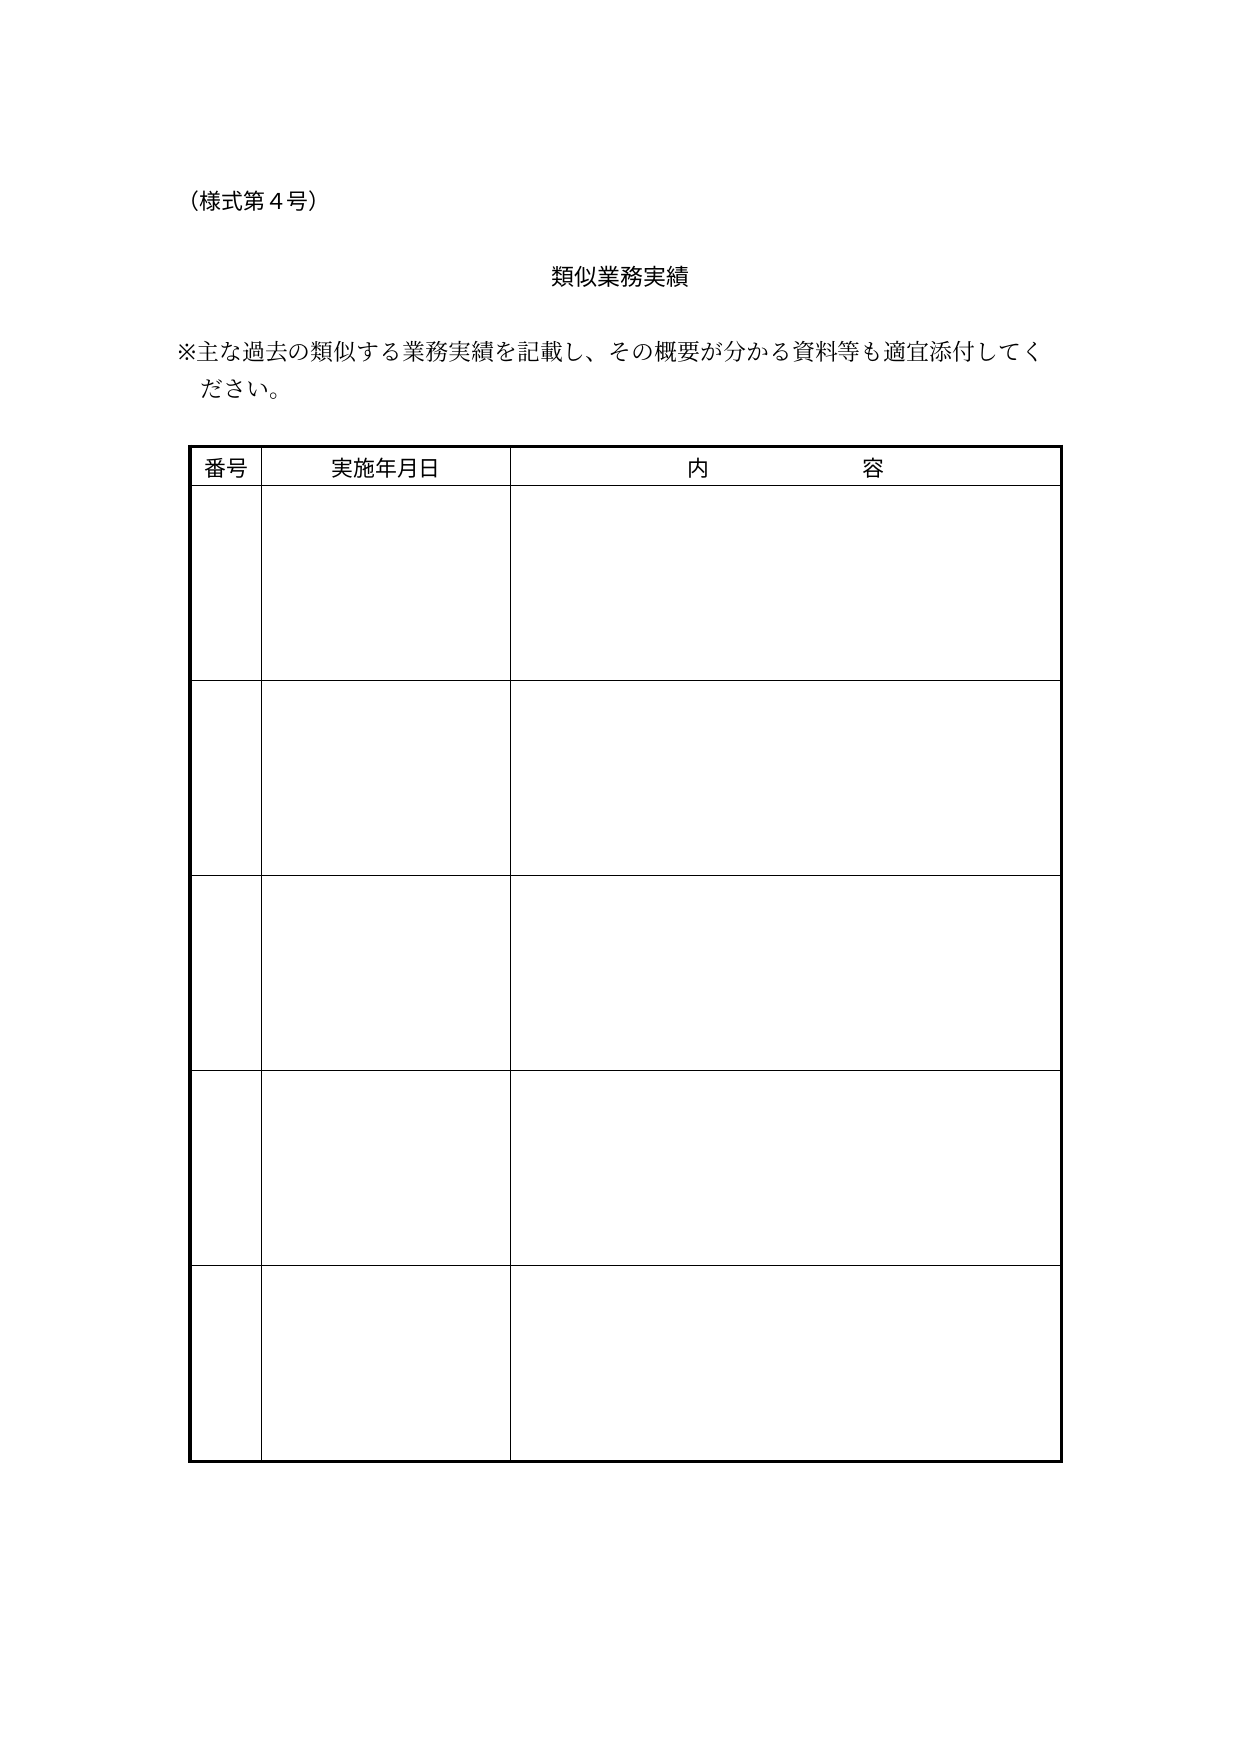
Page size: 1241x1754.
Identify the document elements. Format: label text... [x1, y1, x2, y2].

table_cell [192, 486, 261, 680]
table_cell [511, 681, 1060, 875]
table_header 実施年月日 [262, 448, 510, 485]
table_cell [192, 681, 261, 875]
table_cell [262, 1266, 510, 1460]
table_cell [511, 1266, 1060, 1460]
table_cell [192, 1071, 261, 1265]
table_cell [511, 486, 1060, 680]
table_cell [192, 876, 261, 1070]
table_cell [192, 1266, 261, 1460]
table_cell [262, 876, 510, 1070]
table_cell [262, 486, 510, 680]
table_header 番号 [192, 448, 261, 485]
text 類似業務実績 [177, 256, 1063, 294]
text ※主な過去の類似する業務実績を記載し、その概要が分かる資料等も適宜添付してください。 [177, 332, 1063, 407]
table_cell [262, 1071, 510, 1265]
text （様式第４号） [177, 181, 1063, 219]
table_header 内 容 [511, 448, 1060, 485]
table_cell [511, 876, 1060, 1070]
table_cell [511, 1071, 1060, 1265]
table_cell [262, 681, 510, 875]
